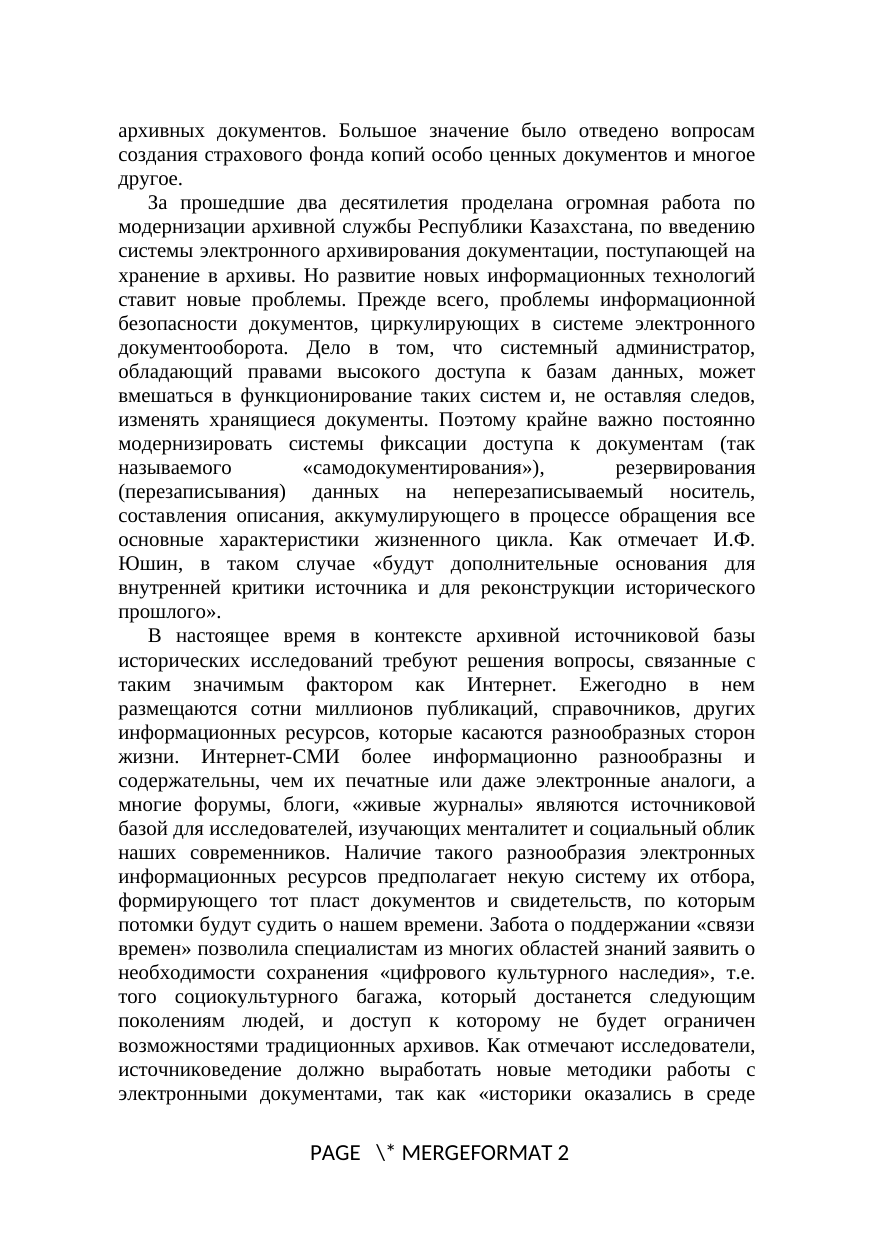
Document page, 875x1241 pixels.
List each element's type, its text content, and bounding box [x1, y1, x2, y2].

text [118, 623, 756, 1105]
text За прошедшие два десятилетия проделана огромная работа по модернизации архивной службы Республики Казахстана, по введению системы электронного архивирования документации, поступающей на хранение в архивы. Но развитие новых информационных технологий ставит новые проблемы. Прежде всего, проблемы информационной безопасности документов, циркулирующих в системе электронного документооборота. Дело в том, что системный администратор, обладающий правами высокого доступа к базам данных, может вмешаться в функционирование таких систем и, не оставляя следов, изменять хранящиеся документы. Поэтому крайне важно постоянно модернизировать системы фиксации доступа к документам (так называемого «самодокументирования»), резервирования (перезаписывания) данных на неперезаписываемый носитель, составления описания, аккумулирующего в процессе обращения все основные характеристики жизненного цикла. Как отмечает И.Ф. Юшин, в таком случае «будут дополнительные основания для внутренней критики источника и для реконструкции исторического прошлого». [118, 190, 756, 623]
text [118, 118, 756, 190]
